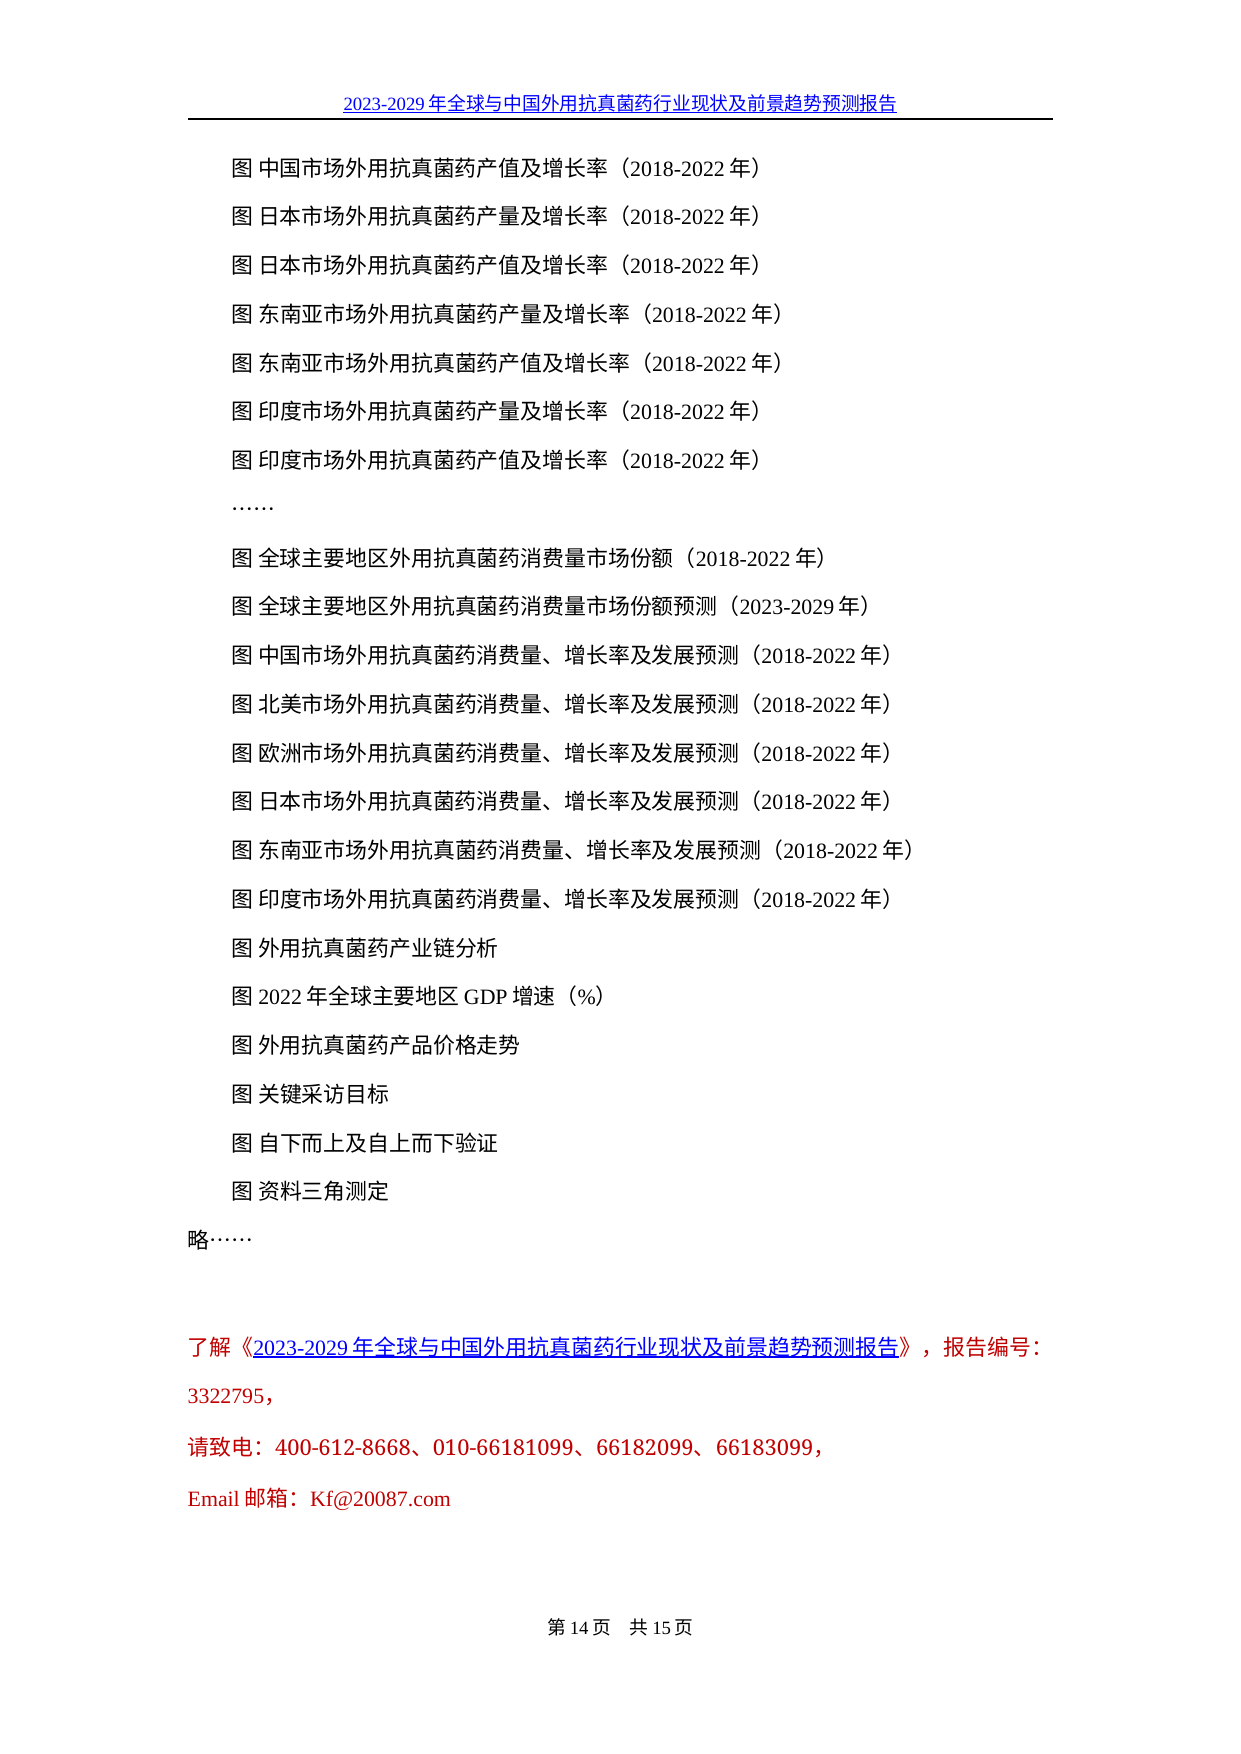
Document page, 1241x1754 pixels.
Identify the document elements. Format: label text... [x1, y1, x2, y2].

text Email邮箱：Kf@20087.com [187, 1481, 1053, 1513]
text 请致电：400-612-8668、010-66181099、66182099、66183099， [187, 1429, 1053, 1462]
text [187, 150, 1053, 1255]
text 了解《2023-2029年全球与中国外用抗真菌药行业现状及前景趋势预测报告》，报告编号：3322795， [187, 1329, 1053, 1410]
